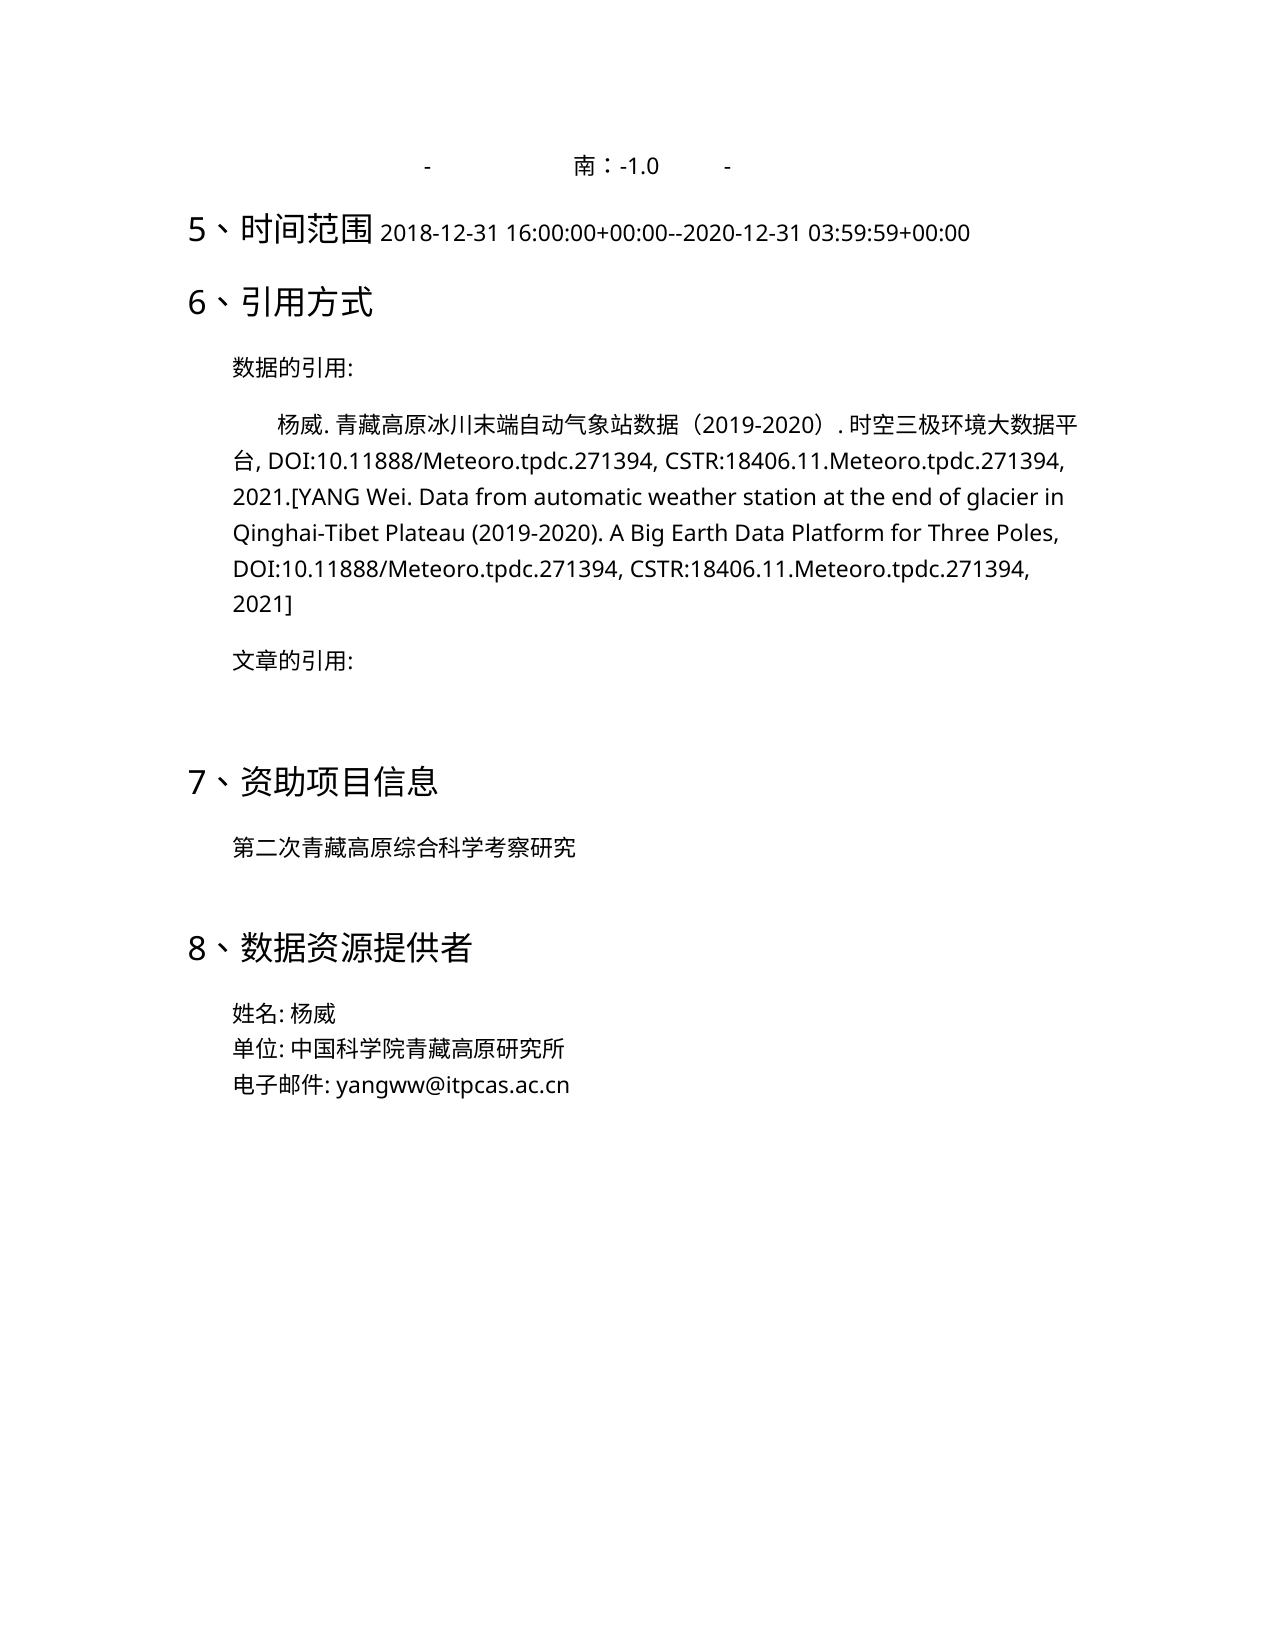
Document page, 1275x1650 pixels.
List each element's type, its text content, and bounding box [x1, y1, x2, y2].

text 第二次青藏高原综合科学考察研究 [232, 832, 1087, 899]
text 8、数据资源提供者 [187, 924, 1087, 970]
text 5、时间范围2018-12-31 16:00:00+00:00--2020-12-31 03:59:59+00:00 [187, 206, 1087, 251]
text 姓名: 杨威 单位: 中国科学院青藏高原研究所 电子邮件: yangww@itpcas.ac.cn [232, 997, 1087, 1172]
table_cell - [413, 150, 562, 206]
text 7、资助项目信息 [187, 759, 1087, 804]
text 数据的引用: [232, 352, 1087, 383]
text 6、引用方式 [187, 279, 1087, 324]
table_cell - [713, 150, 862, 206]
text 杨威. 青藏高原冰川末端自动气象站数据（2019-2020）. 时空三极环境大数据平台, DOI:10.11888/Meteoro.tpdc.271394, CSTR:18406.11.Meteoro.tpdc.271394, 2021.[YANG Wei. Data from automatic weather station at the end of glacier in Qinghai-Tibet Plateau (2019-2020). A Big Earth Data Platform for Three Poles, DOI:10.11888/Meteoro.tpdc.271394, CSTR:18406.11.Meteoro.tpdc.271394, 2021] [232, 409, 1087, 620]
table_cell 南：-1.0 [563, 150, 712, 206]
text 文章的引用: [232, 645, 1087, 676]
